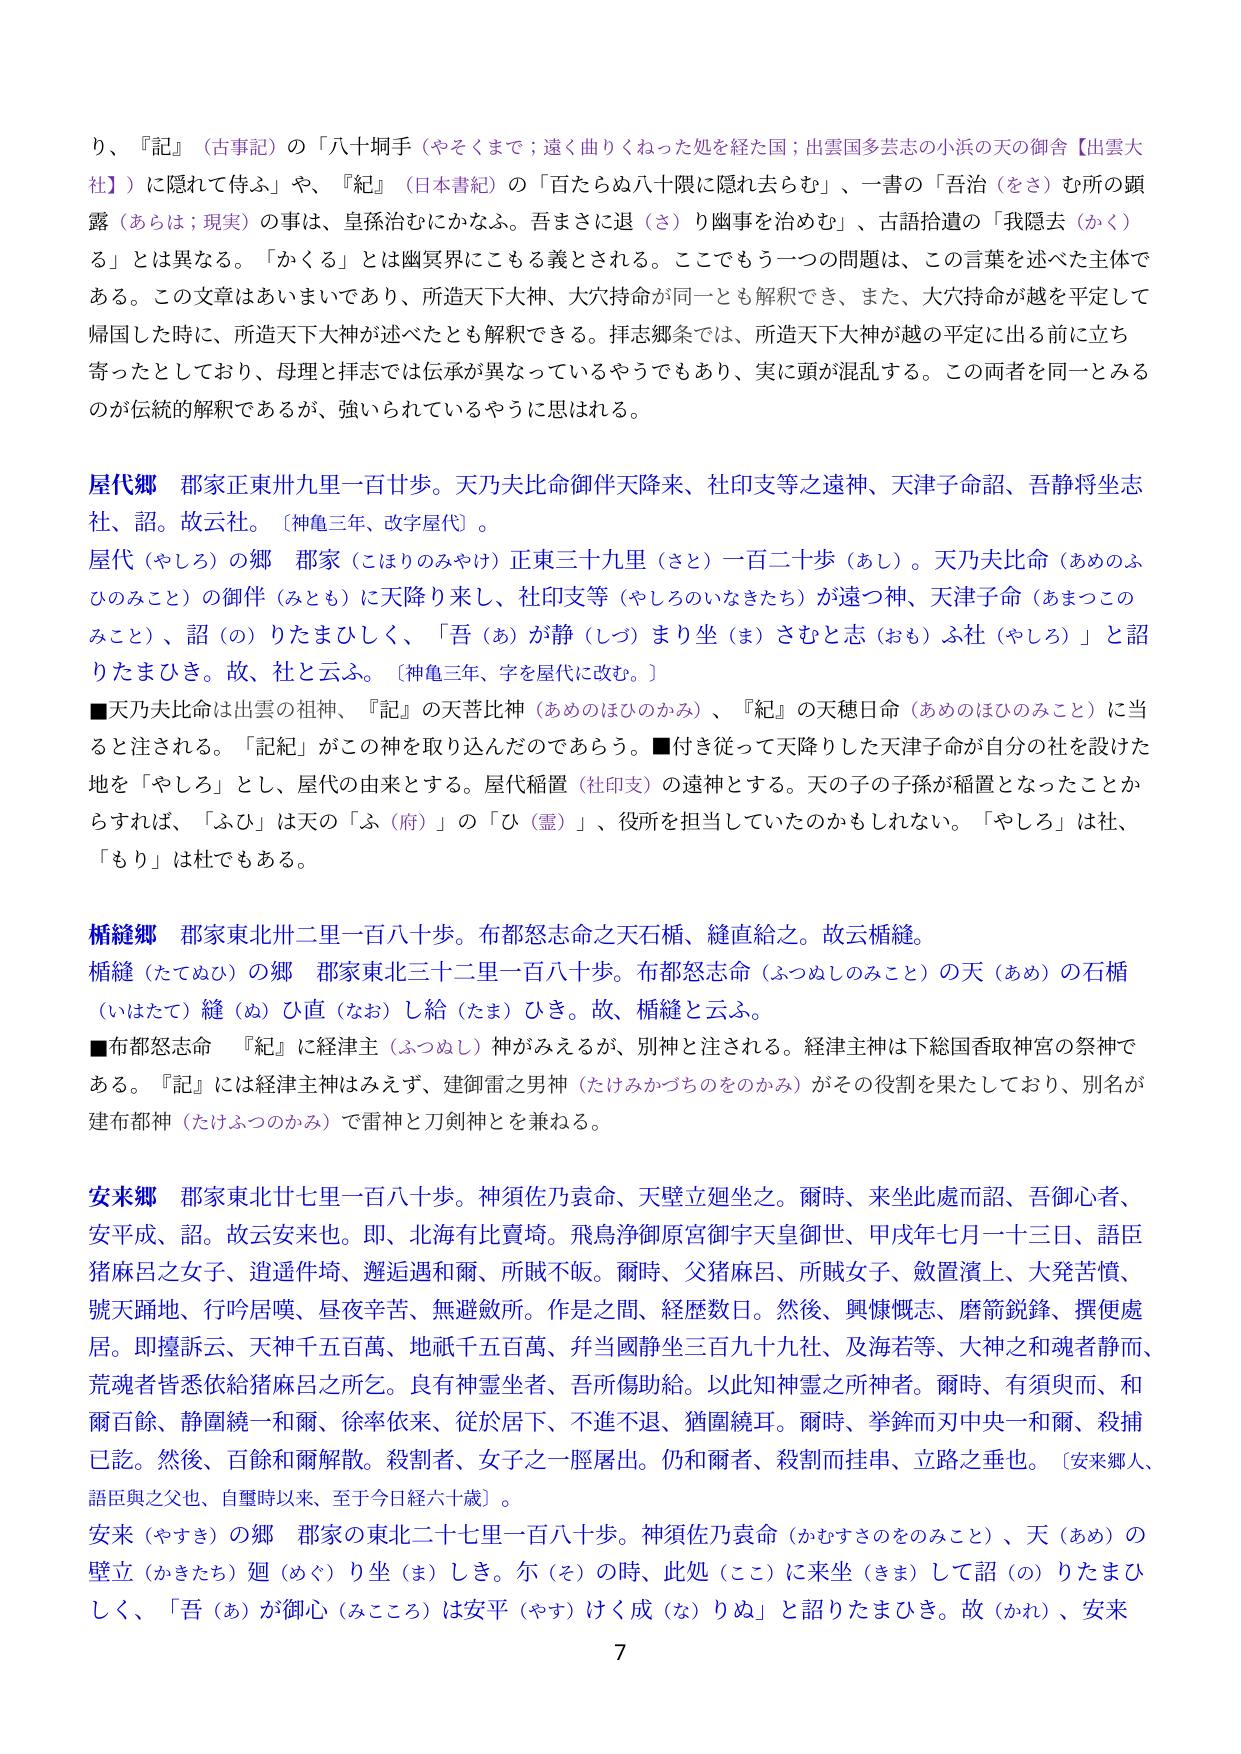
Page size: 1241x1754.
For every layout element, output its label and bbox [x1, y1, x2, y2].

text [89, 127, 1152, 1329]
text [89, 1473, 1152, 1627]
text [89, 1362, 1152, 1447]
